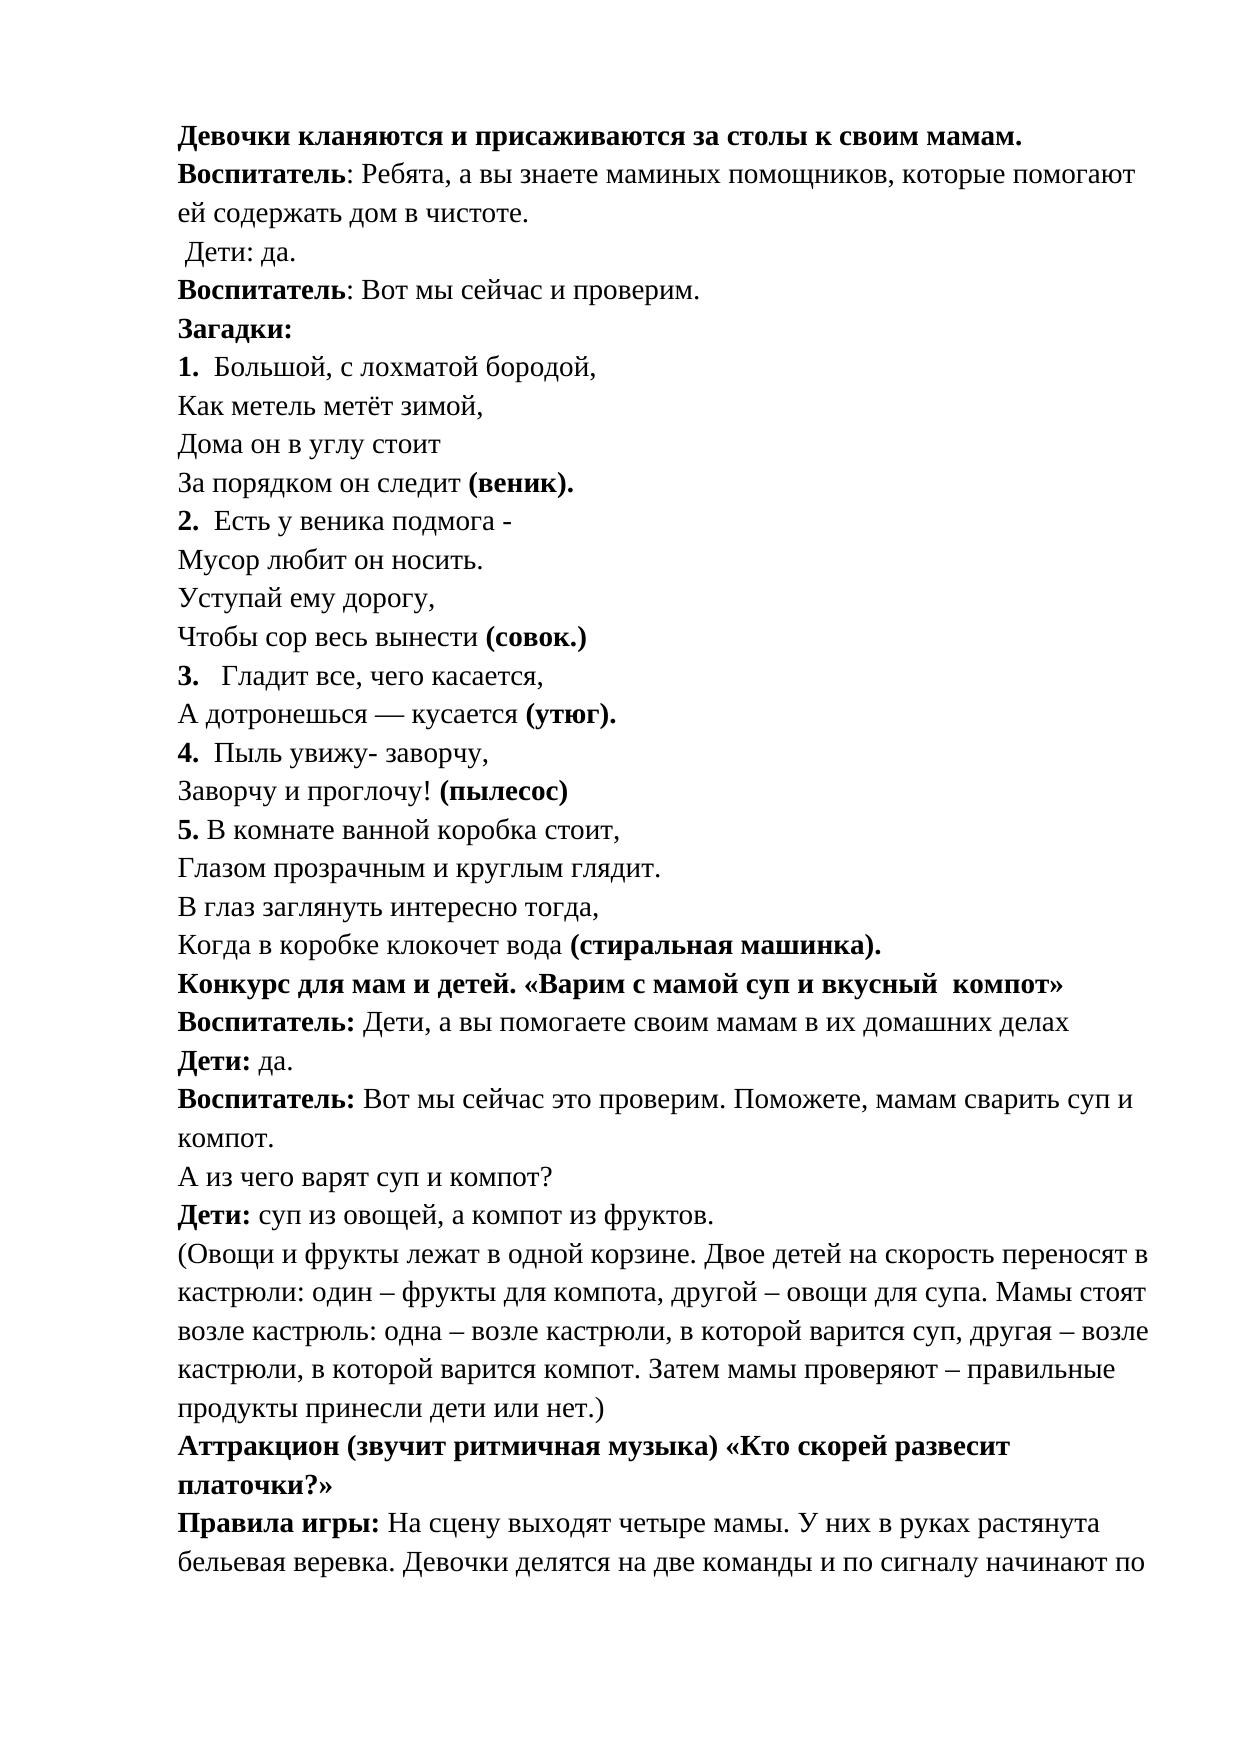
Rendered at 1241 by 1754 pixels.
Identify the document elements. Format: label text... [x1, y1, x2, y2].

text Загадки: 1. Большой, с лохматой бородой, Как метель метёт зимой, Дома он в углу стоит За порядком он следит (веник). 2. Есть у веника подмога - Мусор любит он носить. Уступай ему дорогу, Чтобы сор весь вынести (совок.) 3. Гладит все, чего касается, А дотронешься — кусается (утюг). 4. Пыль увижу- заворчу, Заворчу и проглочу! (пылесос) [177, 311, 1152, 807]
text Воспитатель: Дети, а вы помогаете своим мамам в их домашних делах [177, 1004, 1152, 1038]
text Когда в коробке клокочет вода (стиральная машинка). [177, 927, 1152, 961]
text Дети: да. [177, 1043, 1152, 1077]
text Конкурс для мам и детей. «Варим с мамой суп и вкусный компот» [177, 966, 1152, 999]
text Воспитатель: Вот мы сейчас это проверим. Поможете, мамам сварить суп и компот. [177, 1082, 1152, 1154]
text Воспитатель: Вот мы сейчас и проверим. [177, 272, 1152, 306]
text Аттракцион (звучит ритмичная музыка) «Кто скорей развесит платочки?» [177, 1428, 1152, 1501]
text Девочки кланяются и присаживаются за столы к своим мамам. Воспитатель: Ребята, а вы знаете маминых помощников, которые помогают ей содержать дом в чистоте. [177, 118, 1152, 229]
text Дети: суп из овощей, а компот из фруктов. [177, 1197, 1152, 1231]
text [177, 1506, 1152, 1578]
text (Овощи и фрукты лежат в одной корзине. Двое детей на скорость переносят в кастрюли: один – фрукты для компота, другой – овощи для супа. Мамы стоят возле кастрюль: одна – возле кастрюли, в которой варится суп, другая – возле кастрюли, в которой варится компот. Затем мамы проверяют – правильные продукты принесли дети или нет.) [177, 1236, 1152, 1423]
text Дети: да. [177, 234, 1152, 267]
text 5. В комнате ванной коробка стоит, Глазом прозрачным и круглым глядит. В глаз заглянуть интересно тогда, [177, 812, 1152, 922]
text А из чего варят суп и компот? [177, 1159, 1152, 1192]
